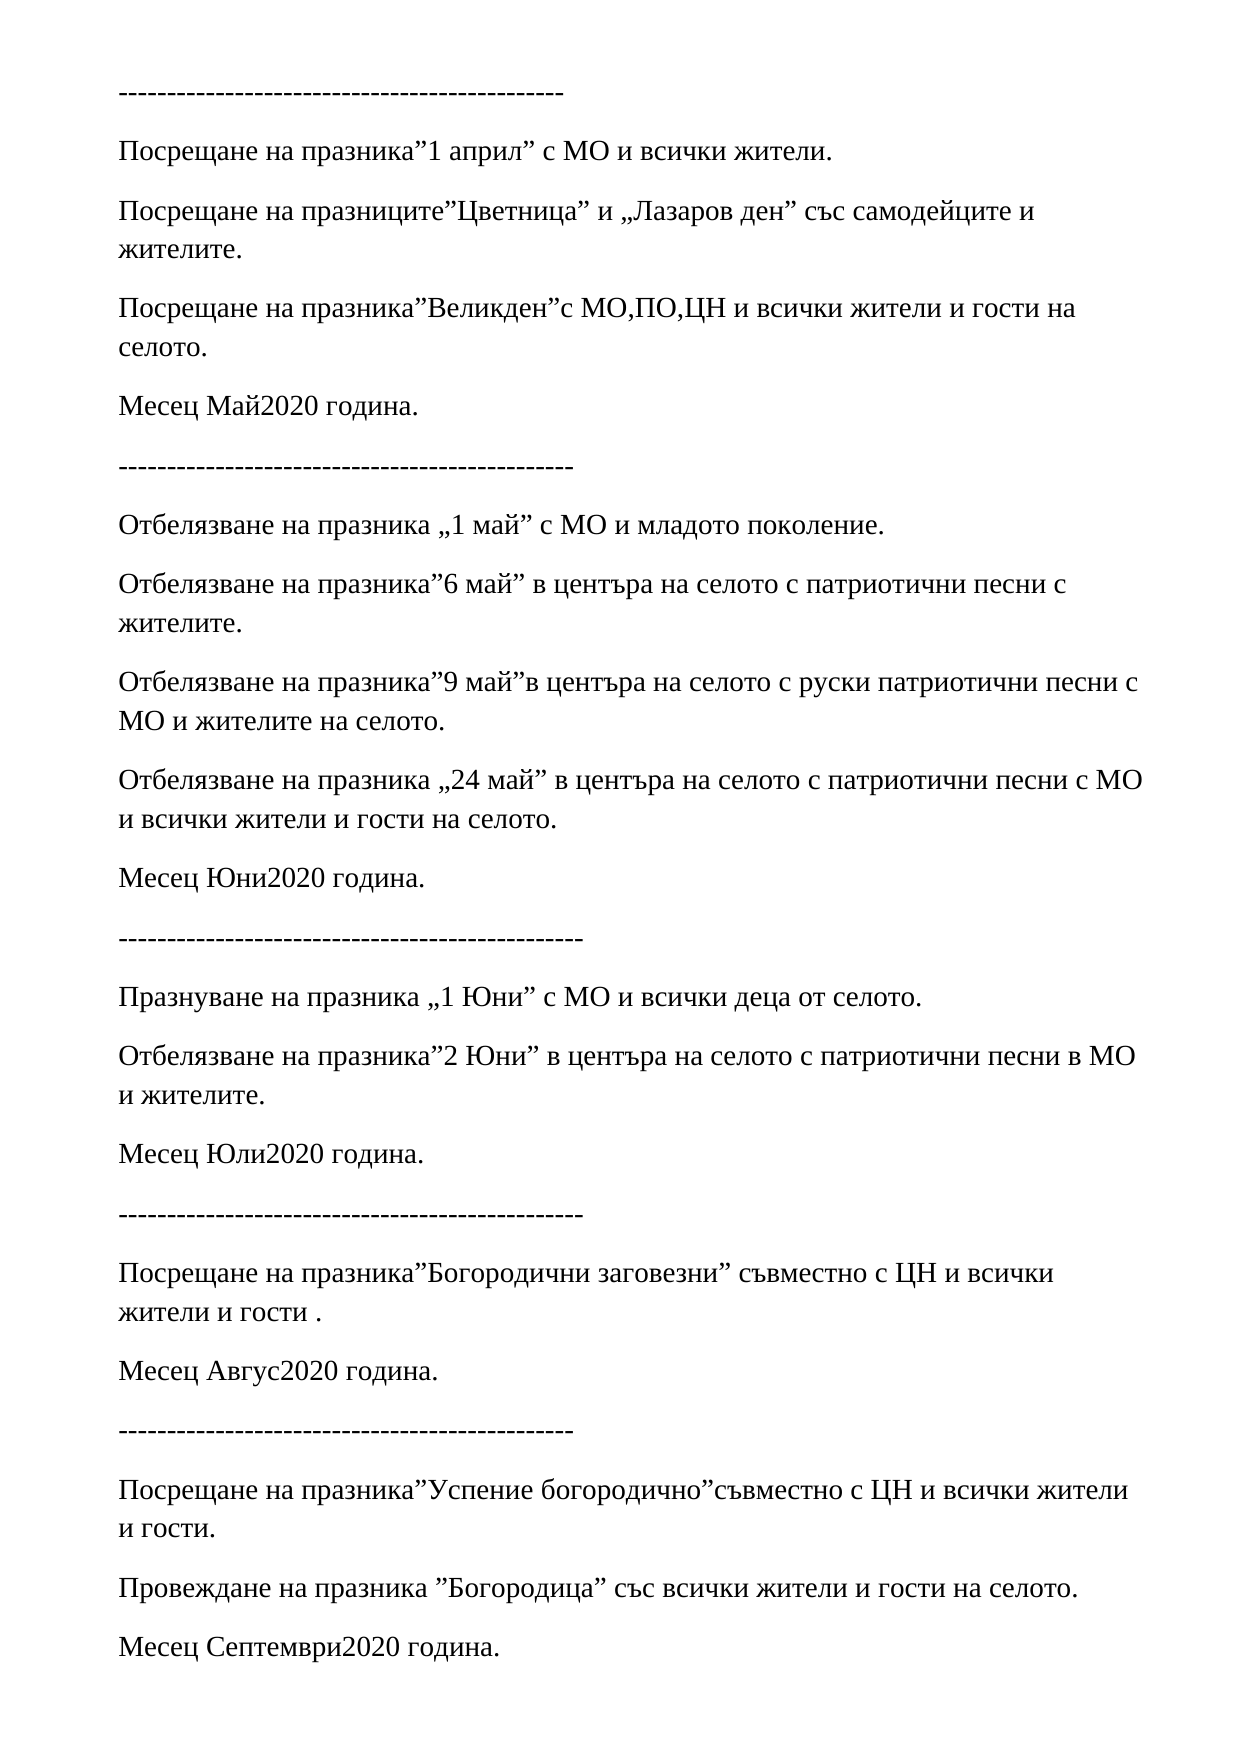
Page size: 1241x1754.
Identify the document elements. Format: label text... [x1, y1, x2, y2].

text ----------------------------------------------- [118, 1412, 1152, 1446]
text Посрещане на празниците”Цветница” и „Лазаров ден” със самодейците и жителите. [118, 193, 1152, 265]
text Месец Септември2020 година. [118, 1629, 1152, 1663]
text Отбелязване на празника”9 май”в центъра на селото с руски патриотични песни с МО и жителите на селото. [118, 664, 1152, 737]
text ------------------------------------------------ [118, 1196, 1152, 1229]
text Празнуване на празника „1 Юни” с МО и всички деца от селото. [118, 979, 1152, 1013]
text Отбелязване на празника „24 май” в центъра на селото с патриотични песни с МО и всички жители и гости на селото. [118, 762, 1152, 834]
text Отбелязване на празника „1 май” с МО и младото поколение. [118, 507, 1152, 541]
text Отбелязване на празника”2 Юни” в центъра на селото с патриотични песни в МО и жителите. [118, 1038, 1152, 1111]
text ----------------------------------------------- [118, 448, 1152, 481]
text Месец Май2020 година. [118, 388, 1152, 422]
text Посрещане на празника”Великден”с МО,ПО,ЦН и всички жители и гости на селото. [118, 291, 1152, 363]
text Провеждане на празника ”Богородица” със всички жители и гости на селото. [118, 1570, 1152, 1603]
text ------------------------------------------------ [118, 920, 1152, 953]
text Месец Юни2020 година. [118, 860, 1152, 894]
text Посрещане на празника”1 април” с МО и всички жители. [118, 133, 1152, 167]
text Месец Авгус2020 година. [118, 1353, 1152, 1387]
text Посрещане на празника”Успение богородично”съвместно с ЦН и всички жители и гости. [118, 1472, 1152, 1544]
text ---------------------------------------------- [118, 74, 1152, 107]
text Отбелязване на празника”6 май” в центъра на селото с патриотични песни с жителите. [118, 567, 1152, 639]
text Посрещане на празника”Богородични заговезни” съвместно с ЦН и всички жители и гости . [118, 1255, 1152, 1327]
text Месец Юли2020 година. [118, 1136, 1152, 1170]
